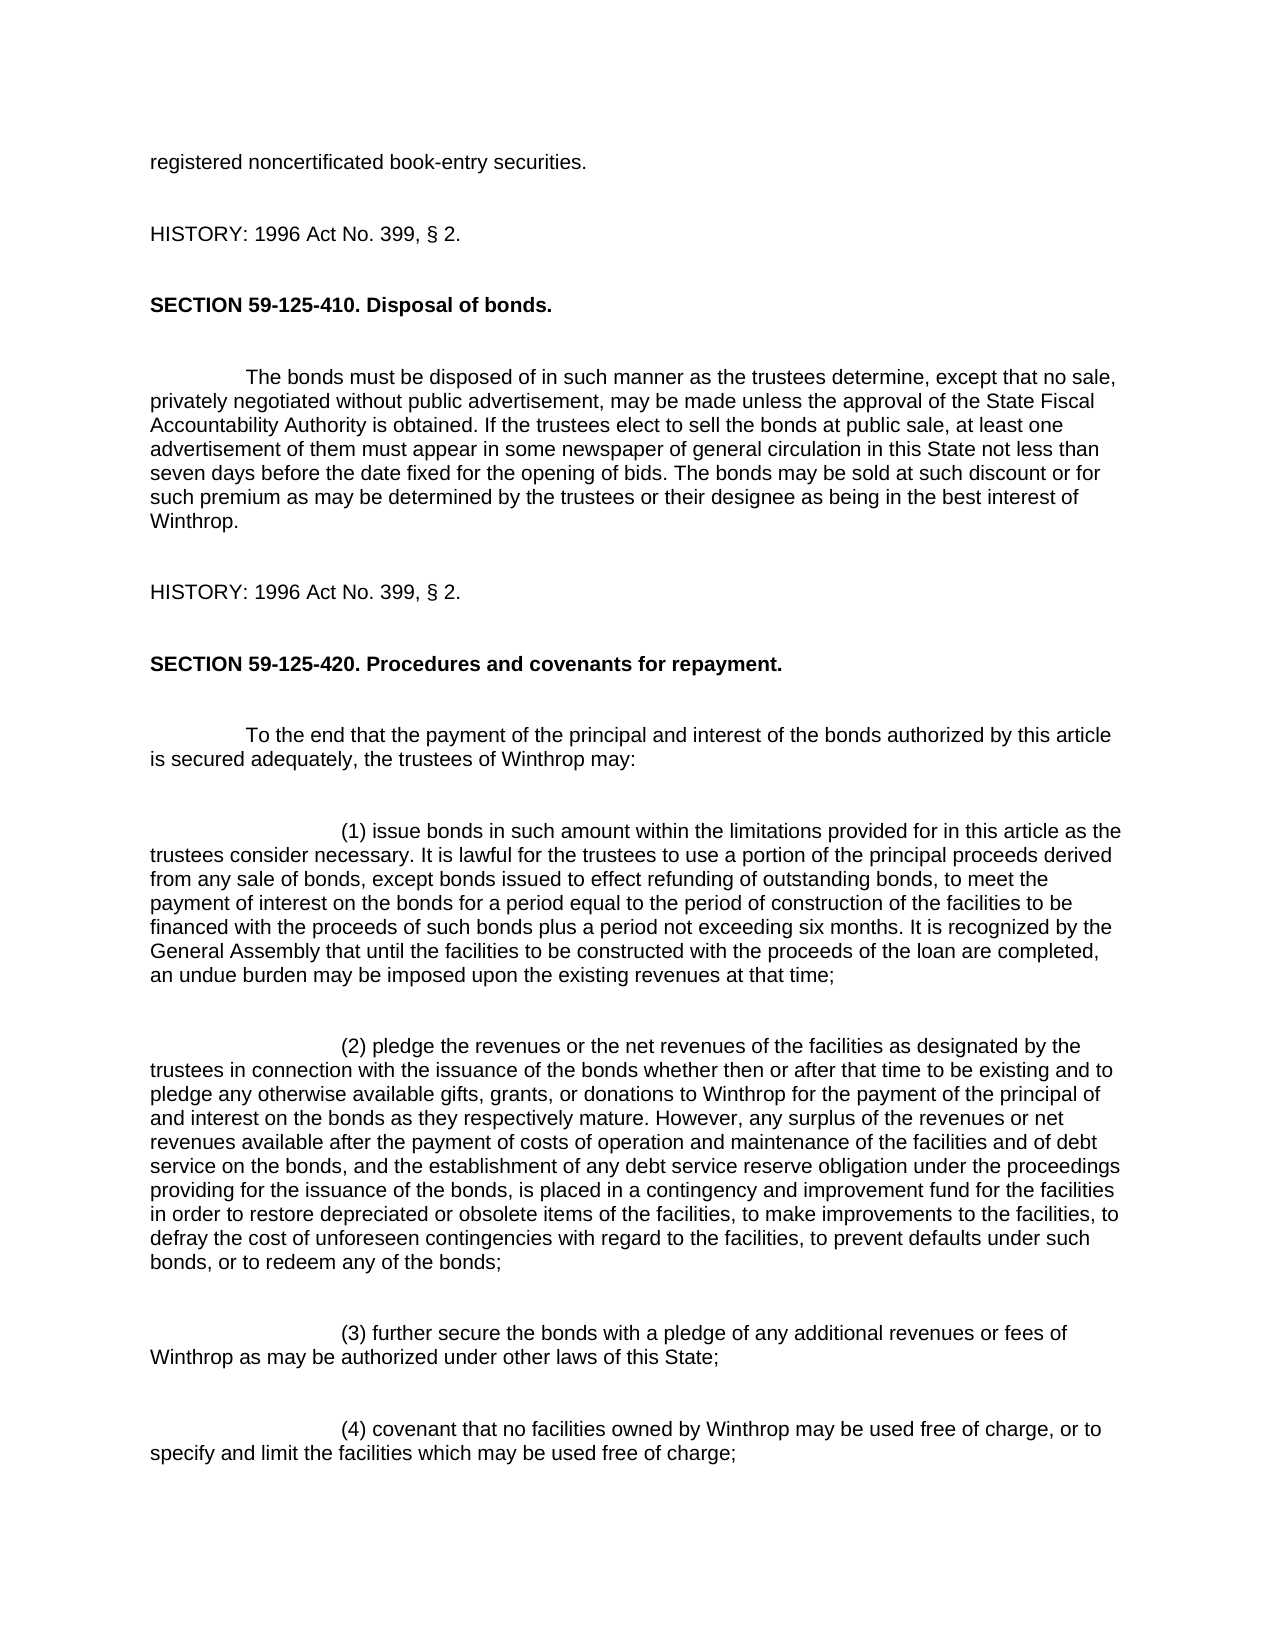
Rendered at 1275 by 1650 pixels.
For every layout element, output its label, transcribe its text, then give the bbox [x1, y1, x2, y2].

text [150, 150, 1125, 198]
text The bonds must be disposed of in such manner as the trustees determine, except that no sale, privately negotiated without public advertisement, may be made unless the approval of the State Fiscal Accountability Authority is obtained. If the trustees elect to sell the bonds at public sale, at least one advertisement of them must appear in some newspaper of general circulation in this State not less than seven days before the date fixed for the opening of bids. The bonds may be sold at such discount or for such premium as may be determined by the trustees or their designee as being in the best interest of Winthrop. [150, 365, 1125, 556]
text SECTION 59-125-410. Disposal of bonds. [150, 293, 1125, 341]
text (3) further secure the bonds with a pledge of any additional revenues or fees of Winthrop as may be authorized under other laws of this State; [150, 1321, 1125, 1393]
text To the end that the payment of the principal and interest of the bonds authorized by this article is secured adequately, the trustees of Winthrop may: [150, 723, 1125, 795]
text (1) issue bonds in such amount within the limitations provided for in this article as the trustees consider necessary. It is lawful for the trustees to use a portion of the principal proceeds derived from any sale of bonds, except bonds issued to effect refunding of outstanding bonds, to meet the payment of interest on the bonds for a period equal to the period of construction of the facilities to be financed with the proceeds of such bonds plus a period not exceeding six months. It is recognized by the General Assembly that until the facilities to be constructed with the proceeds of the loan are completed, an undue burden may be imposed upon the existing revenues at that time; [150, 819, 1125, 1010]
text HISTORY: 1996 Act No. 399, § 2. [150, 580, 1125, 628]
text HISTORY: 1996 Act No. 399, § 2. [150, 222, 1125, 269]
text SECTION 59-125-420. Procedures and covenants for repayment. [150, 652, 1125, 699]
text (2) pledge the revenues or the net revenues of the facilities as designated by the trustees in connection with the issuance of the bonds whether then or after that time to be existing and to pledge any otherwise available gifts, grants, or donations to Winthrop for the payment of the principal of and interest on the bonds as they respectively mature. However, any surplus of the revenues or net revenues available after the payment of costs of operation and maintenance of the facilities and of debt service on the bonds, and the establishment of any debt service reserve obligation under the proceedings providing for the issuance of the bonds, is placed in a contingency and improvement fund for the facilities in order to restore depreciated or obsolete items of the facilities, to make improvements to the facilities, to defray the cost of unforeseen contingencies with regard to the facilities, to prevent defaults under such bonds, or to redeem any of the bonds; [150, 1034, 1125, 1297]
text (4) covenant that no facilities owned by Winthrop may be used free of charge, or to specify and limit the facilities which may be used free of charge; [150, 1417, 1125, 1488]
